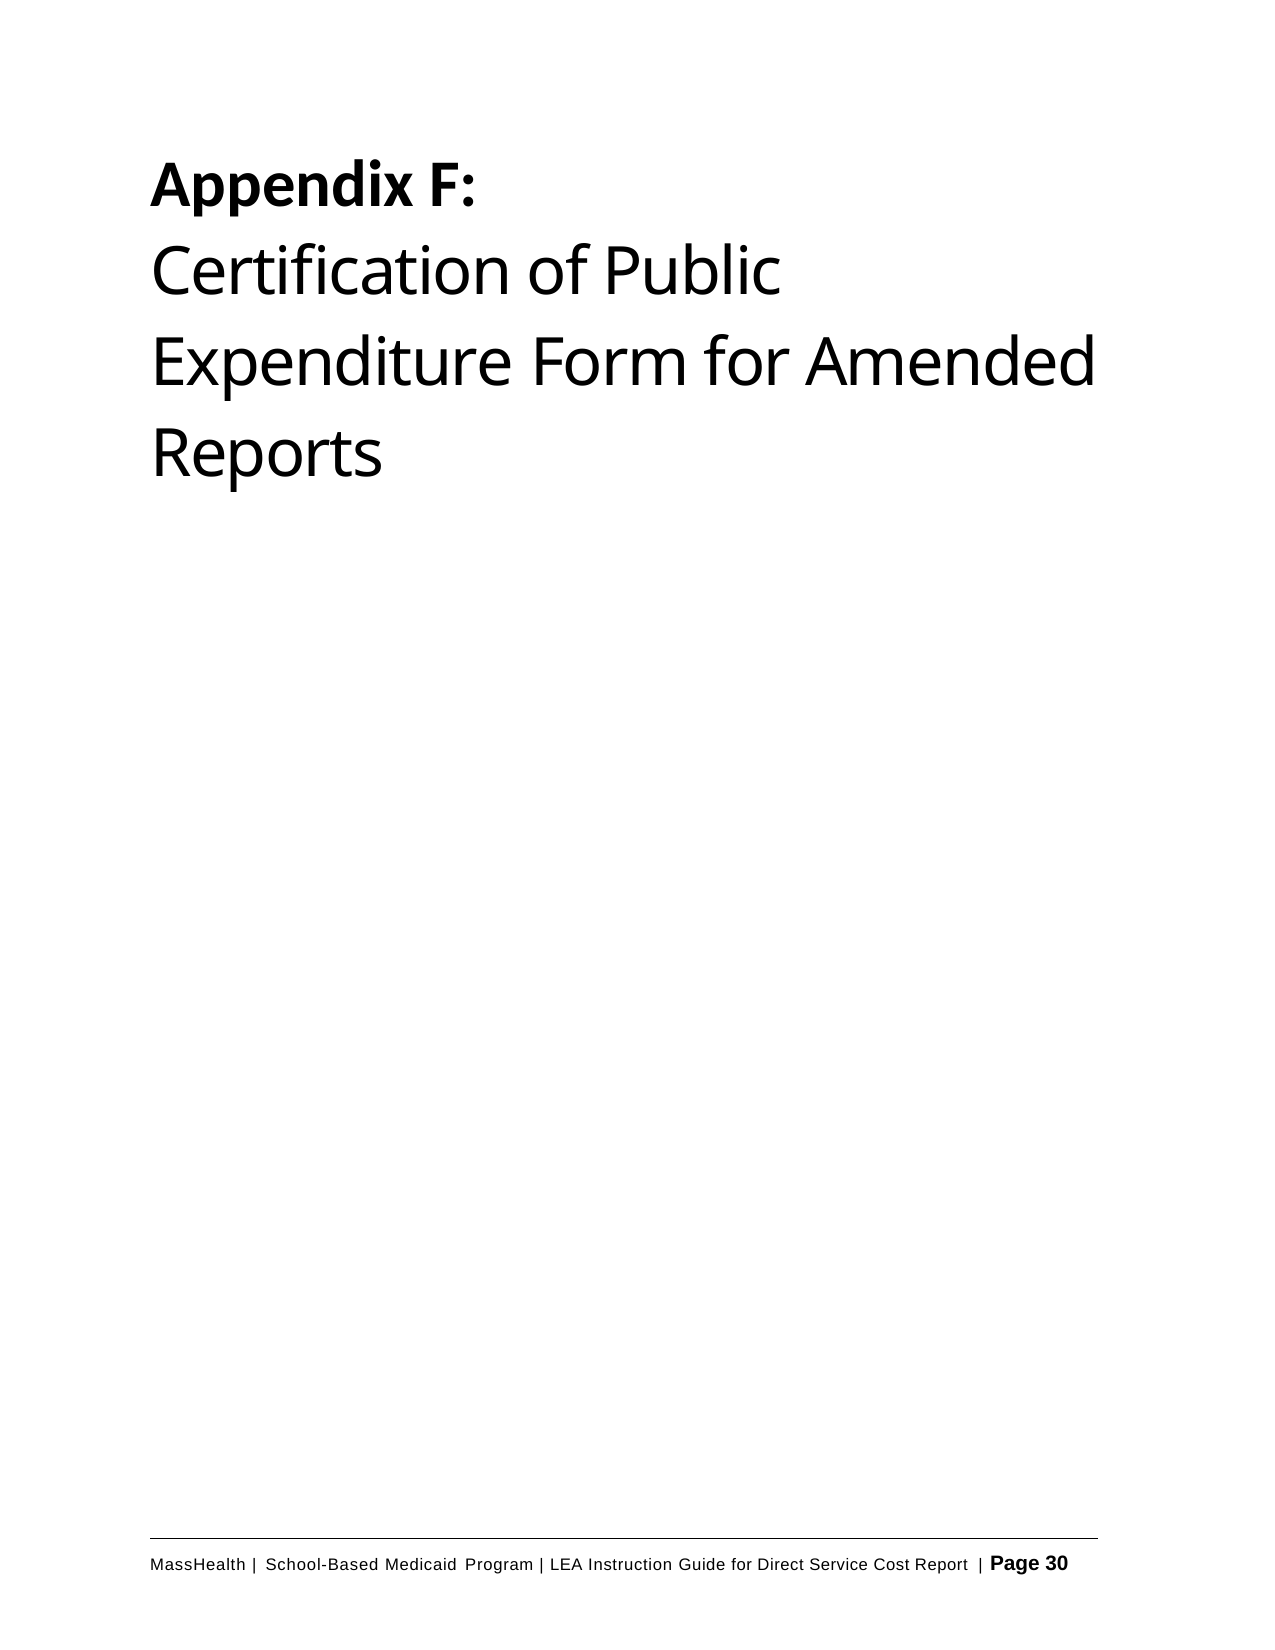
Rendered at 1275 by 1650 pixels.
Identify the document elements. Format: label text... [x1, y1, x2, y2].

subtitle Appendix F: [150, 142, 1136, 223]
subtitle Certification of Public Expenditure Form for Amended Reports [150, 223, 1137, 496]
